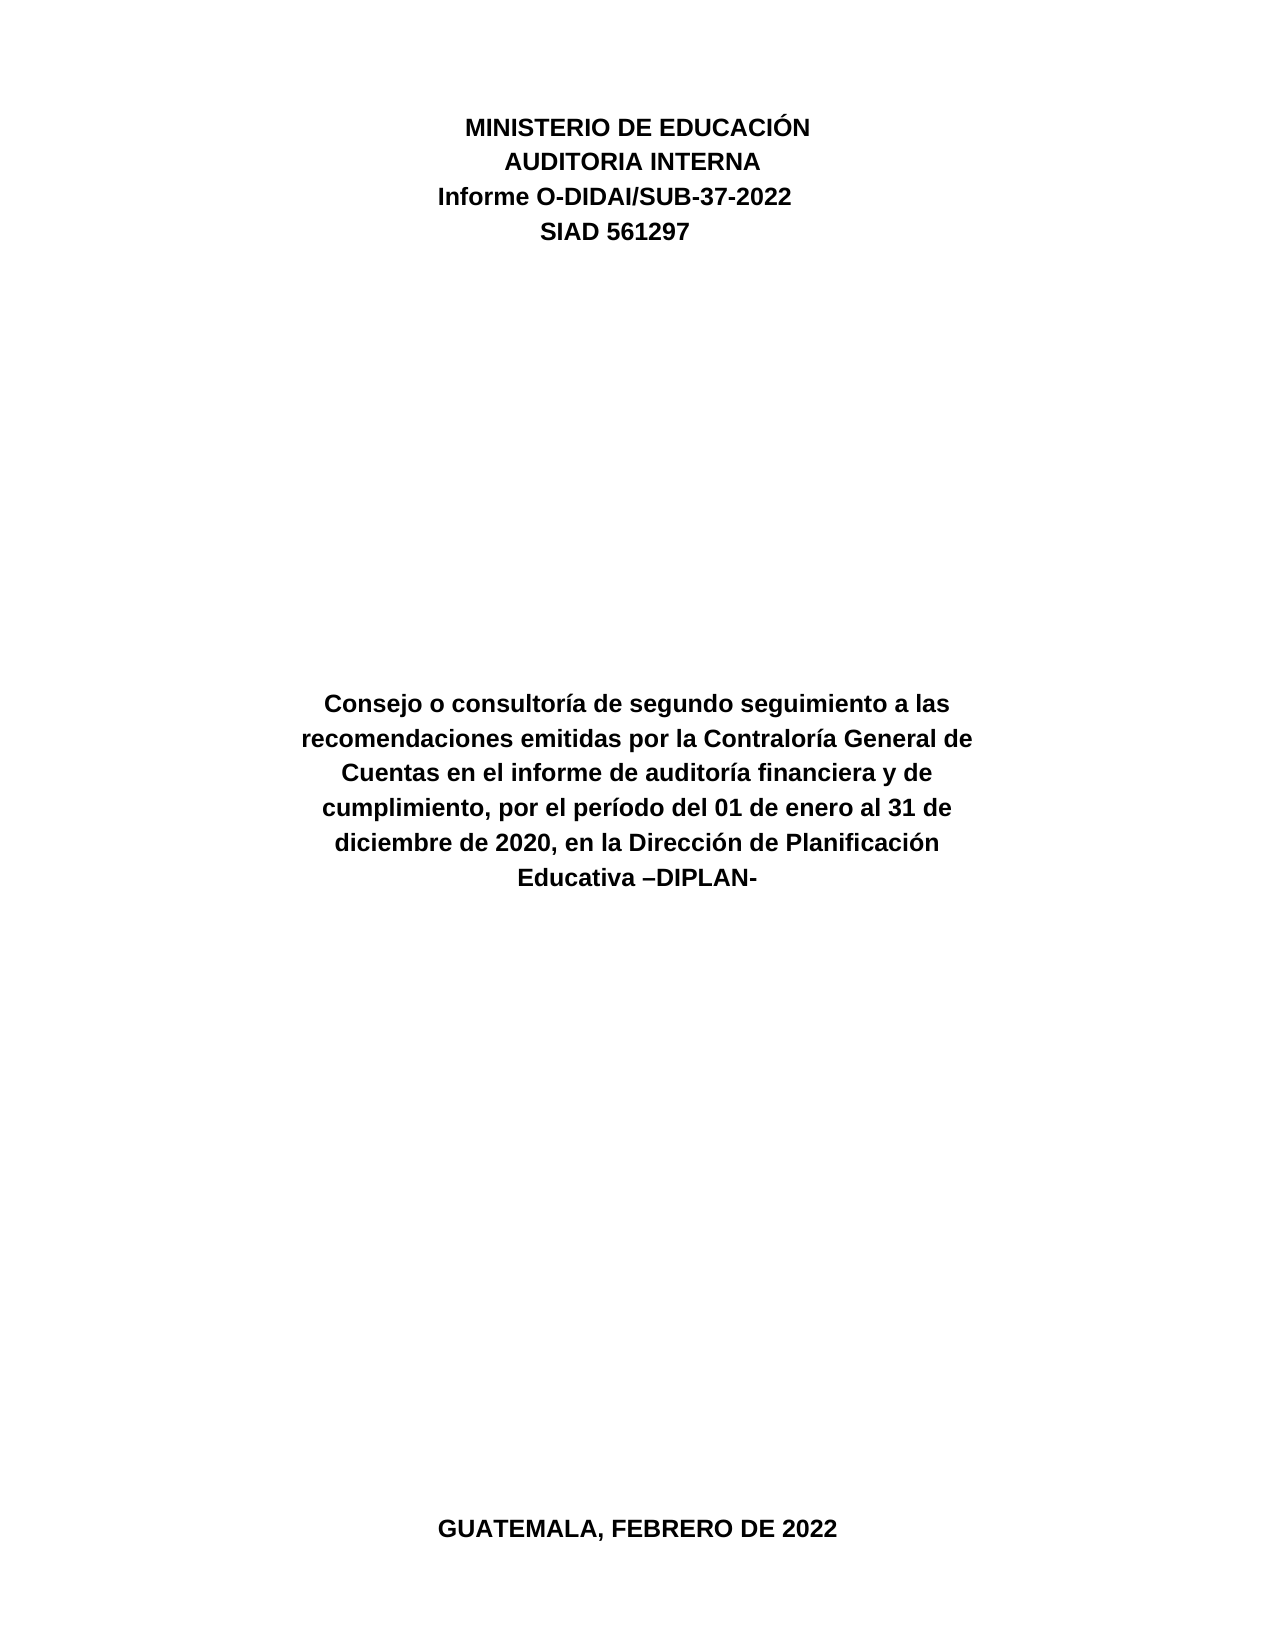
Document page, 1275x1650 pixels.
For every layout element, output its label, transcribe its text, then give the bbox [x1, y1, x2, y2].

text MINISTERIO DE EDUCACIÓN AUDITORIA INTERNA [465, 112, 813, 176]
text GUATEMALA, FEBRERO DE 2022 [438, 1514, 1108, 1543]
text Consejo o consultoría de segundo seguimiento a las recomendaciones emitidas por la Contraloría General de Cuentas en el informe de auditoría financiera y de cumplimiento, por el período del 01 de enero al 31 de diciembre de 2020, en la Dirección de Planificación Educativa –DIPLAN- [287, 689, 988, 891]
text Informe O-DIDAI/SUB-37-2022 [342, 182, 813, 211]
text SIAD 561297 [342, 217, 813, 245]
